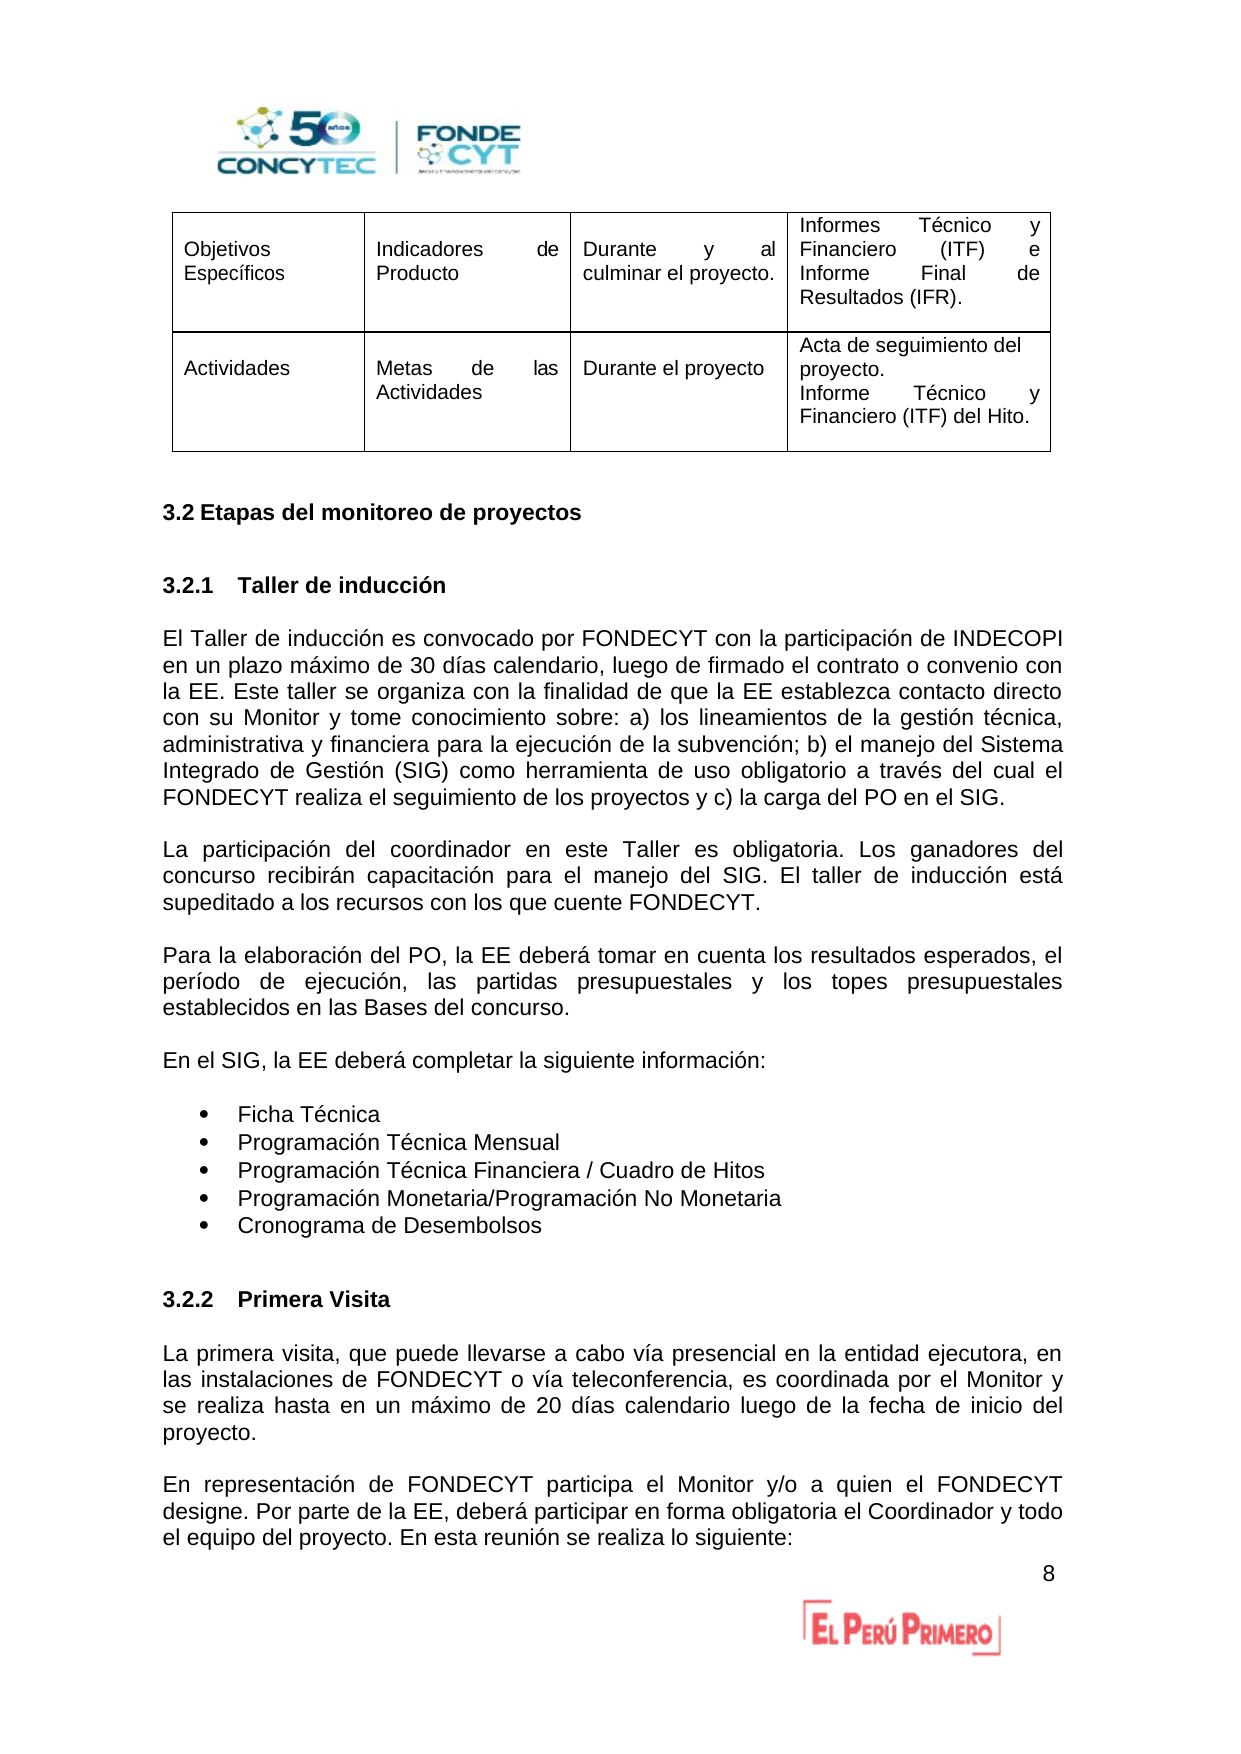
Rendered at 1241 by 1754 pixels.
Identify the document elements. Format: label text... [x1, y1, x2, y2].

subtitle Taller de inducción [162, 572, 1157, 599]
list Programación Monetaria/Programación No Monetaria [200, 1184, 1157, 1212]
table_header Informes Técnico y Financiero (ITF) e Informe Final de Resultados (IFR). [788, 213, 1050, 331]
list Programación Técnica Financiera / Cuadro de Hitos [200, 1156, 1157, 1184]
text En el SIG, la EE deberá completar la siguiente información: [162, 1047, 1157, 1073]
text Para la elaboración del PO, la EE deberá tomar en cuenta los resultados esperados, el período de ejecución, las partidas presupuestales y los topes presupuestales establecidos en las Bases del concurso. [162, 942, 1063, 1021]
table_header Durante y al culminar el proyecto. [571, 213, 787, 331]
text La participación del coordinador en este Taller es obligatoria. Los ganadores del concurso recibirán capacitación para el manejo del SIG. El taller de inducción está supeditado a los recursos con los que cuente FONDECYT. [162, 836, 1064, 915]
subtitle Etapas del monitoreo de proyectos [162, 499, 1157, 525]
text La primera visita, que puede llevarse a cabo vía presencial en la entidad ejecutora, en las instalaciones de FONDECYT o vía teleconferencia, es coordinada por el Monitor y se realiza hasta en un máximo de 20 días calendario luego de la fecha de inicio del proyecto. [162, 1339, 1064, 1445]
table_cell Durante el proyecto [571, 333, 787, 451]
list Cronograma de Desembolsos [200, 1212, 1157, 1239]
table_header Objetivos Específicos [173, 213, 364, 331]
text El Taller de inducción es convocado por FONDECYT con la participación de INDECOPI en un plazo máximo de 30 días calendario, luego de firmado el contrato o convenio con la EE. Este taller se organiza con la finalidad de que la EE establezca contacto directo con su Monitor y tome conocimiento sobre: a) los lineamientos de la gestión técnica, administrativa y financiera para la ejecución de la subvención; b) el manejo del Sistema Integrado de Gestión (SIG) como herramienta de uso obligatorio a través del cual el FONDECYT realiza el seguimiento de los proyectos y c) la carga del PO en el SIG. [162, 625, 1064, 810]
list Ficha Técnica [200, 1100, 1157, 1128]
table_cell Metas de las Actividades [365, 333, 570, 451]
picture [801, 1599, 1002, 1659]
table_header Indicadores de Producto [365, 213, 570, 331]
list Programación Técnica Mensual [200, 1128, 1157, 1156]
table_cell Acta de seguimiento del proyecto. Informe Técnico y Financiero (ITF) del Hito. [788, 333, 1050, 451]
text En representación de FONDECYT participa el Monitor y/o a quien el FONDECYT designe. Por parte de la EE, deberá participar en forma obligatoria el Coordinador y todo el equipo del proyecto. En esta reunión se realiza lo siguiente: [162, 1471, 1064, 1550]
subtitle Primera Visita [162, 1286, 1157, 1313]
table_cell Actividades [173, 333, 364, 451]
picture [217, 107, 522, 175]
